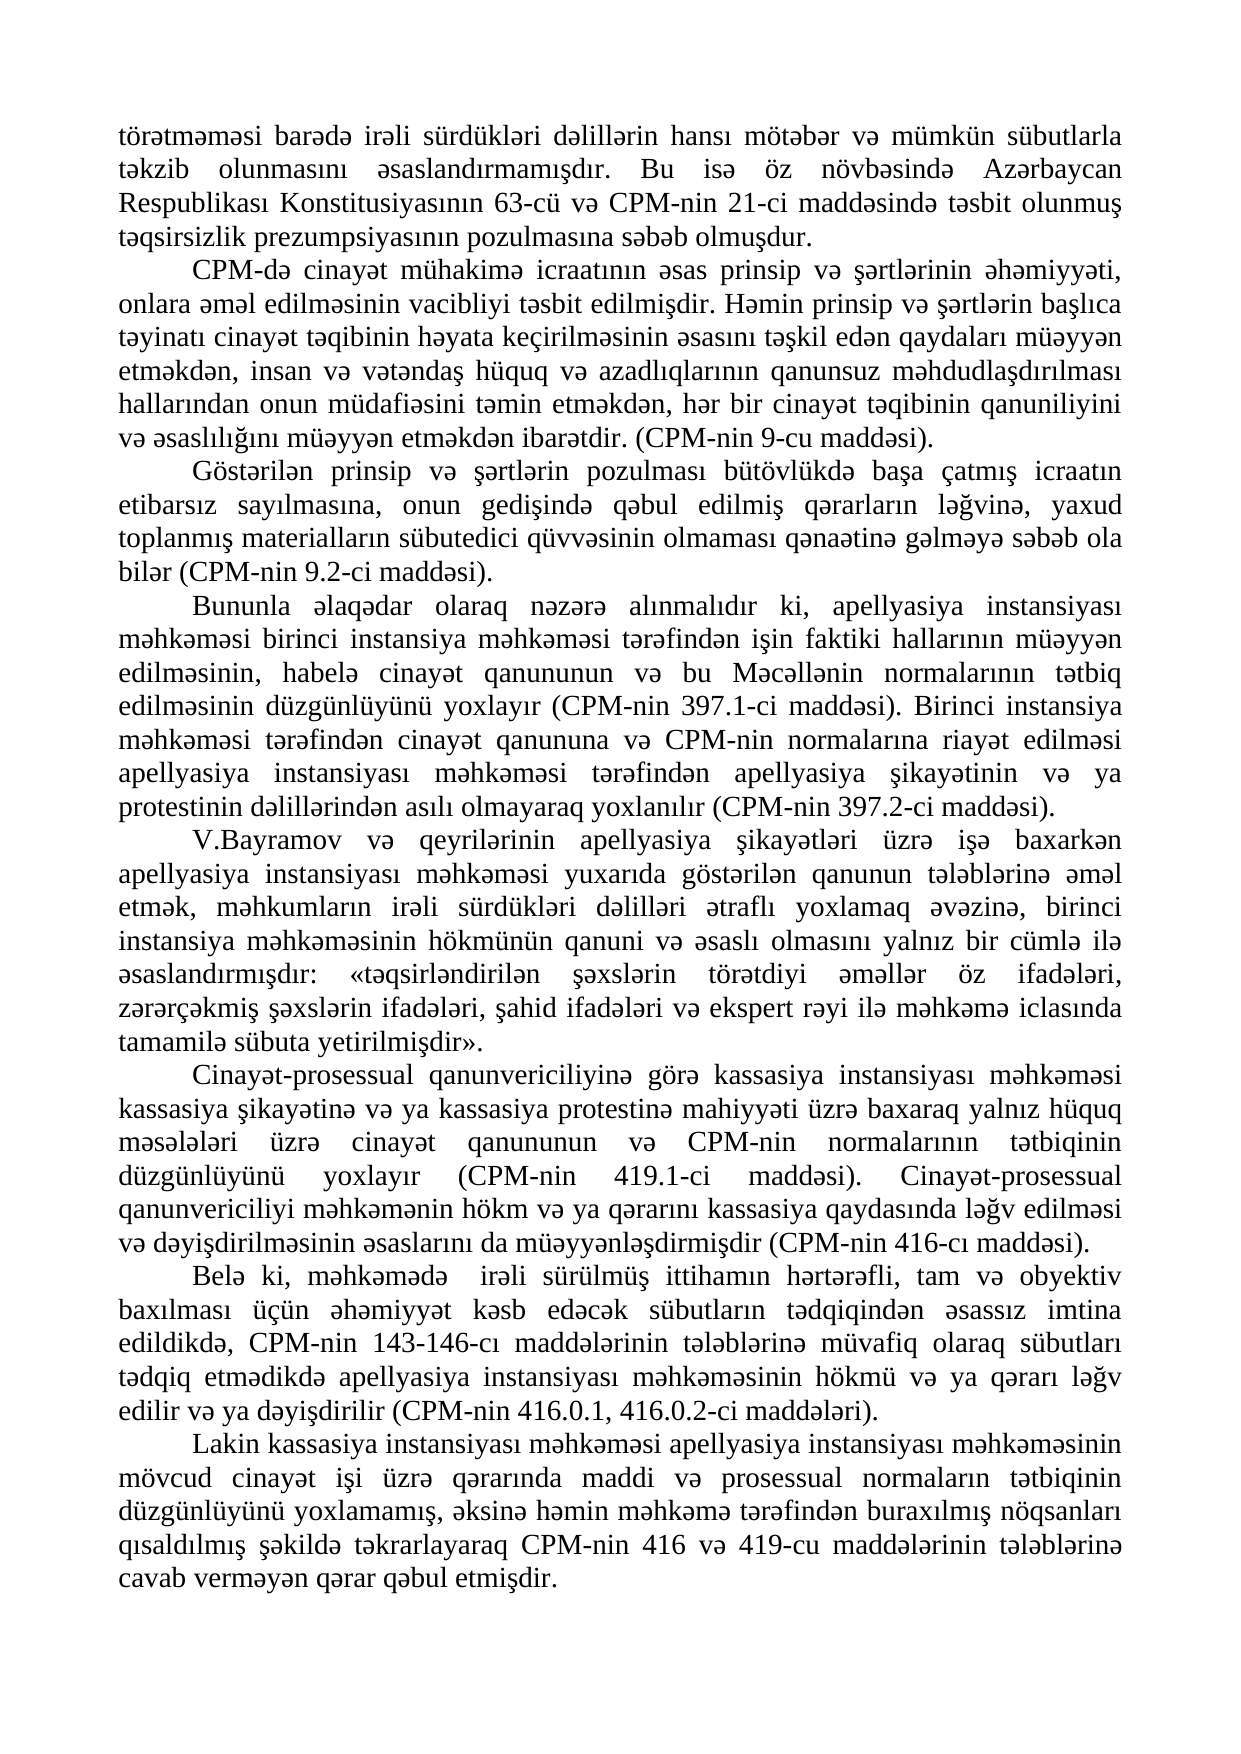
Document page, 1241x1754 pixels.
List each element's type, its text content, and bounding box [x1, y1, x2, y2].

text CPM-də cinayət mühakimə icraatının əsas prinsip və şərtlərinin əhəmiyyəti, onlara əməl edilməsinin vacibliyi təsbit edilmişdir. Həmin prinsip və şərtlərin başlıca təyinatı cinayət təqibinin həyata keçirilməsinin əsasını təşkil edən qaydaları müəyyən etməkdən, insan və vətəndaş hüquq və azadlıqlarının qanunsuz məhdudlaşdırılması hallarından onun müdafiəsini təmin etməkdən, hər bir cinayət təqibinin qanuniliyini və əsaslılığını müəyyən etməkdən ibarətdir. (CPM-nin 9-cu maddəsi). [118, 252, 1122, 453]
text Bununla əlaqədar olaraq nəzərə alınmalıdır ki, apellyasiya instansiyası məhkəməsi birinci instansiya məhkəməsi tərəfindən işin faktiki hallarının müəyyən edilməsinin, habelə cinayət qanununun və bu Məcəllənin normalarının tətbiq edilməsinin düzgünlüyünü yoxlayır (CPM-nin 397.1-ci maddəsi). Birinci instansiya məhkəməsi tərəfindən cinayət qanununa və CPM-nin normalarına riayət edilməsi apellyasiya instansiyası məhkəməsi tərəfindən apellyasiya şikayətinin və ya protestinin dəlillərindən asılı olmayaraq yoxlanılır (CPM-nin 397.2-ci maddəsi). [118, 588, 1122, 822]
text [118, 118, 1122, 252]
text V.Bayramov və qeyrilərinin apellyasiya şikayətləri üzrə işə baxarkən apellyasiya instansiyası məhkəməsi yuxarıda göstərilən qanunun tələblərinə əməl etmək, məhkumların irəli sürdükləri dəlilləri ətraflı yoxlamaq əvəzinə, birinci instansiya məhkəməsinin hökmünün qanuni və əsaslı olmasını yalnız bir cümlə ilə əsaslandırmışdır: «təqsirləndirilən şəxslərin törətdiyi əməllər öz ifadələri, zərərçəkmiş şəxslərin ifadələri, şahid ifadələri və ekspert rəyi ilə məhkəmə iclasında tamamilə sübuta yetirilmişdir». [118, 822, 1122, 1057]
text Lakin kassasiya instansiyası məhkəməsi apellyasiya instansiyası məhkəməsinin mövcud cinayət işi üzrə qərarında maddi və prosessual normaların tətbiqinin düzgünlüyünü yoxlamamış, əksinə həmin məhkəmə tərəfindən buraxılmış nöqsanları qısaldılmış şəkildə təkrarlayaraq CPM-nin 416 və 419-cu maddələrinin tələblərinə cavab verməyən qərar qəbul etmişdir. [118, 1426, 1122, 1594]
text Belə ki, məhkəmədə irəli sürülmüş ittihamın hərtərəfli, tam və obyektiv baxılması üçün əhəmiyyət kəsb edəcək sübutların tədqiqindən əsassız imtina edildikdə, CPM-nin 143-146-cı maddələrinin tələblərinə müvafiq olaraq sübutları tədqiq etmədikdə apellyasiya instansiyası məhkəməsinin hökmü və ya qərarı ləğv edilir və ya dəyişdirilir (CPM-nin 416.0.1, 416.0.2-ci maddələri). [118, 1258, 1122, 1426]
text Göstərilən prinsip və şərtlərin pozulması bütövlükdə başa çatmış icraatın etibarsız sayılmasına, onun gedişində qəbul edilmiş qərarların ləğvinə, yaxud toplanmış materialların sübutedici qüvvəsinin olmaması qənaətinə gəlməyə səbəb ola bilər (CPM-nin 9.2-ci maddəsi). [118, 453, 1122, 588]
text Cinayət-prosessual qanunvericiliyinə görə kassasiya instansiyası məhkəməsi kassasiya şikayətinə və ya kassasiya protestinə mahiyyəti üzrə baxaraq yalnız hüquq məsələləri üzrə cinayət qanununun və CPM-nin normalarının tətbiqinin düzgünlüyünü yoxlayır (CPM-nin 419.1-ci maddəsi). Cinayət-prosessual qanunvericiliyi məhkəmənin hökm və ya qərarını kassasiya qaydasında ləğv edilməsi və dəyişdirilməsinin əsaslarını da müəyyənləşdirmişdir (CPM-nin 416-cı maddəsi). [118, 1057, 1122, 1258]
